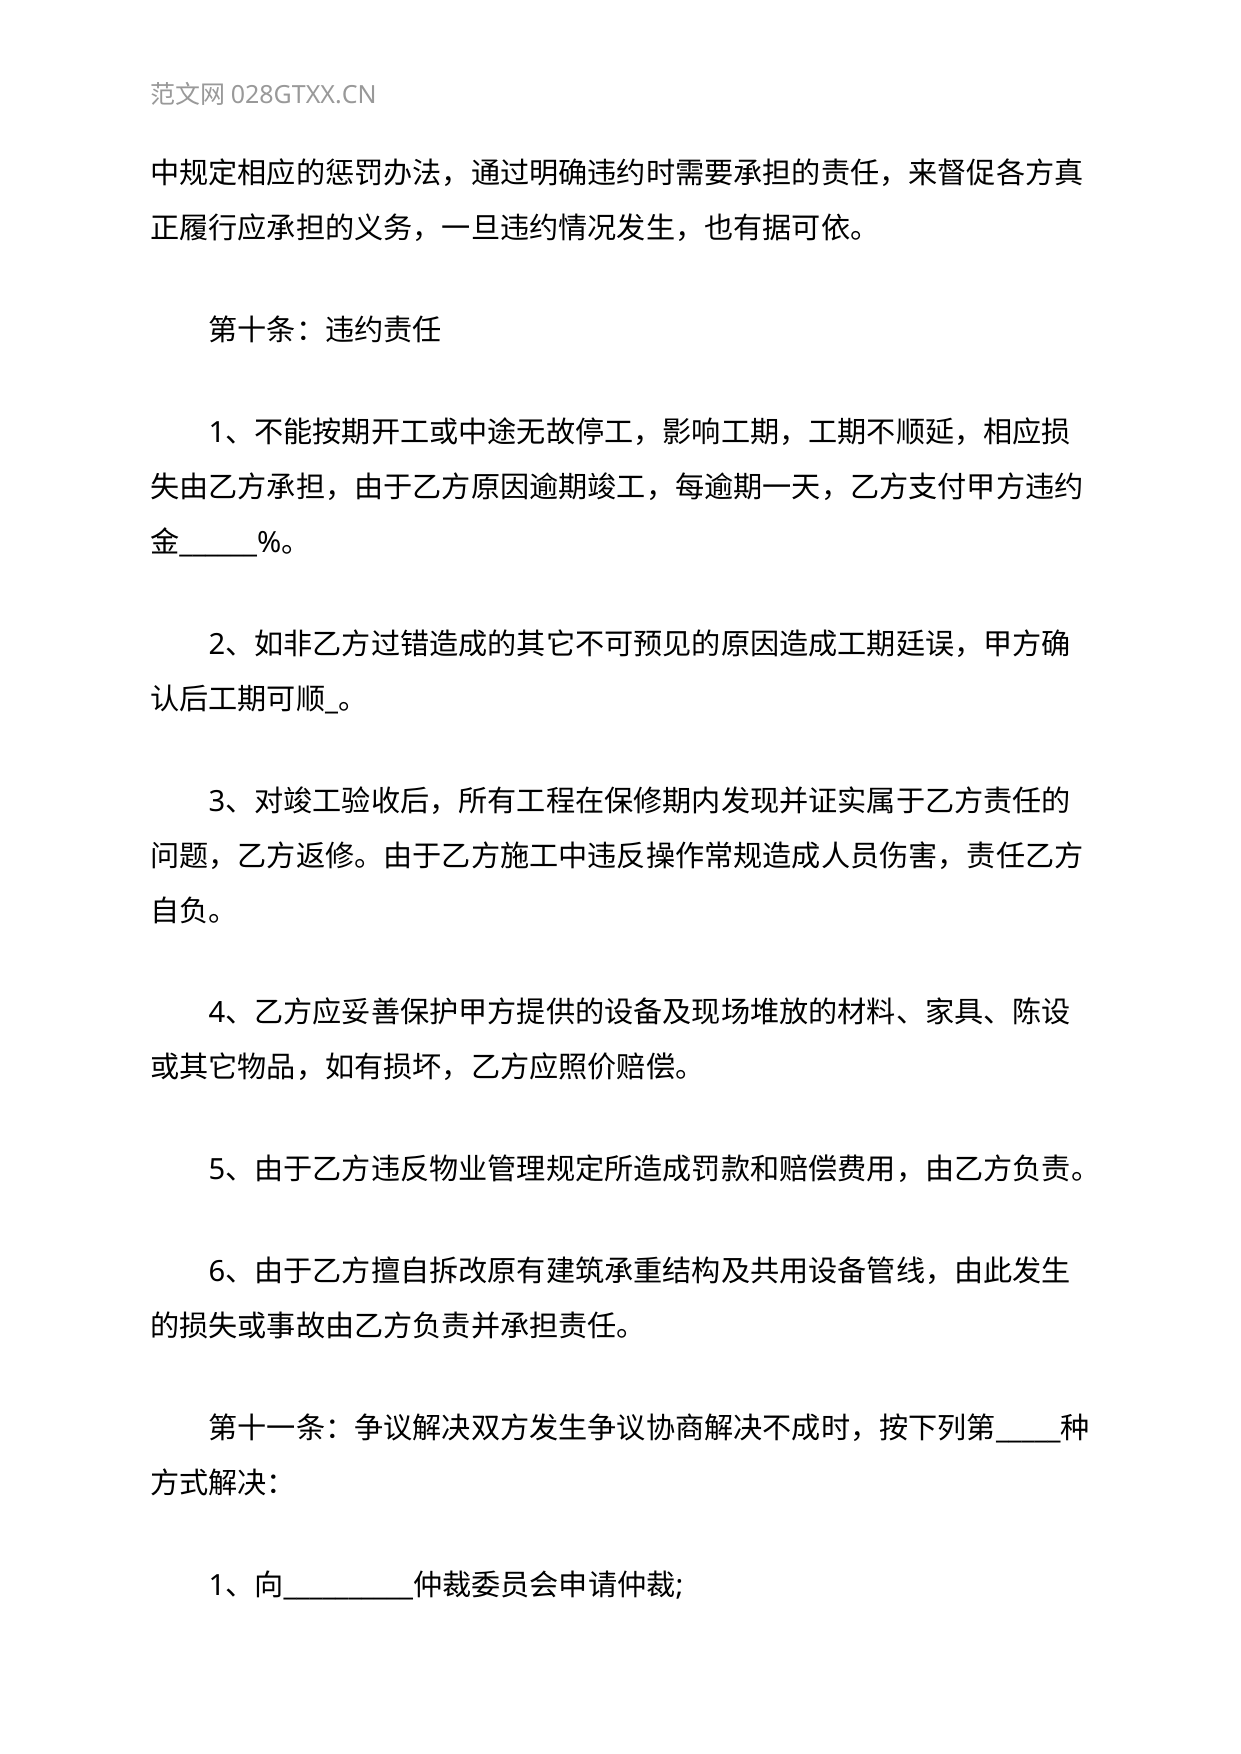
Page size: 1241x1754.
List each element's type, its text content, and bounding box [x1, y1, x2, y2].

text 3、对竣工验收后，所有工程在保修期内发现并证实属于乙方责任的问题，乙方返修。由于乙方施工中违反操作常规造成人员伤害，责任乙方自负。 [150, 777, 1090, 929]
text 1、向__________仲裁委员会申请仲裁; [150, 1561, 1090, 1604]
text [150, 150, 1090, 247]
text 1、不能按期开工或中途无故停工，影响工期，工期不顺延，相应损失由乙方承担，由于乙方原因逾期竣工，每逾期一天，乙方支付甲方违约金______%。 [150, 408, 1090, 561]
text 4、乙方应妥善保护甲方提供的设备及现场堆放的材料、家具、陈设或其它物品，如有损坏，乙方应照价赔偿。 [150, 989, 1090, 1086]
text 5、由于乙方违反物业管理规定所造成罚款和赔偿费用，由乙方负责。 [150, 1146, 1090, 1188]
text 6、由于乙方擅自拆改原有建筑承重结构及共用设备管线，由此发生的损失或事故由乙方负责并承担责任。 [150, 1248, 1090, 1345]
text 2、如非乙方过错造成的其它不可预见的原因造成工期廷误，甲方确认后工期可顺_。 [150, 620, 1090, 718]
text 第十一条：争议解决双方发生争议协商解决不成时，按下列第_____种方式解决： [150, 1404, 1090, 1502]
text 第十条：违约责任 [150, 307, 1090, 349]
